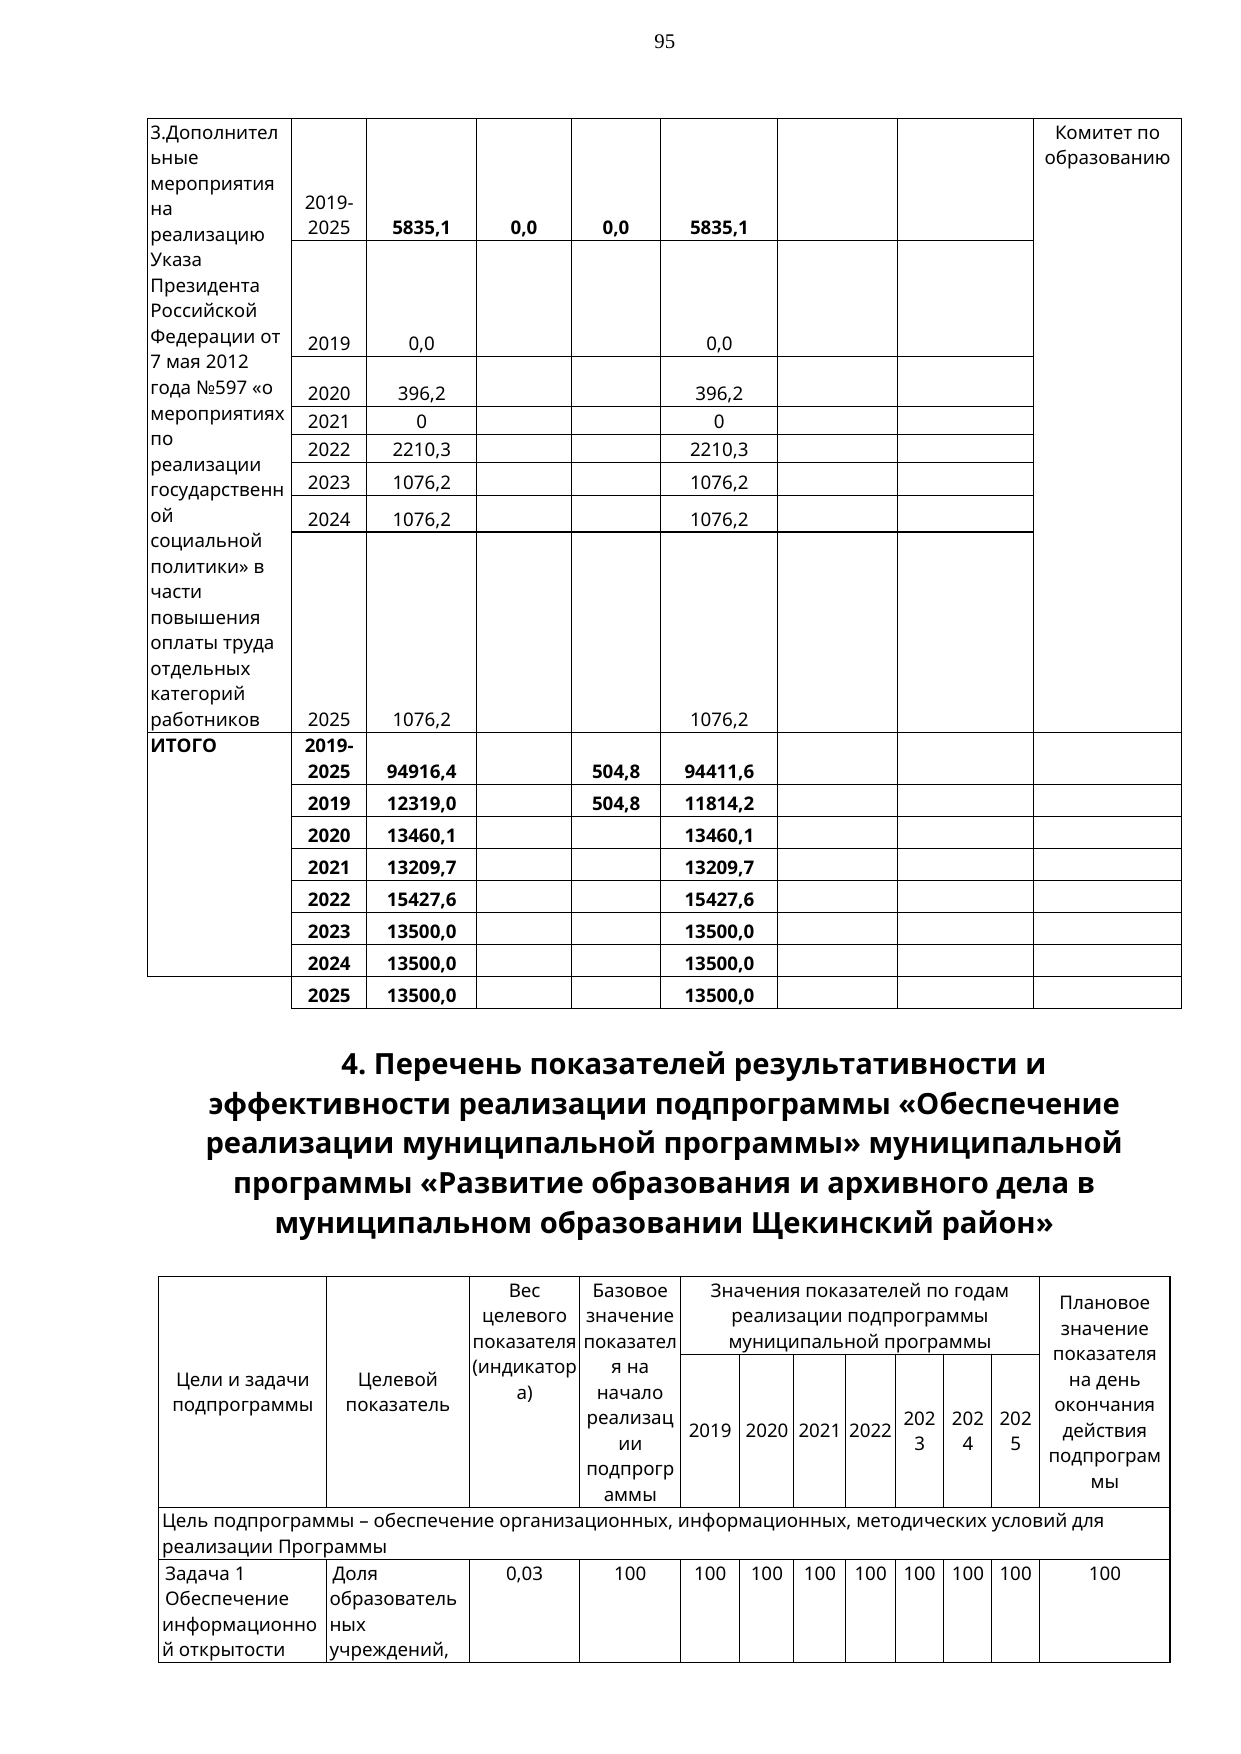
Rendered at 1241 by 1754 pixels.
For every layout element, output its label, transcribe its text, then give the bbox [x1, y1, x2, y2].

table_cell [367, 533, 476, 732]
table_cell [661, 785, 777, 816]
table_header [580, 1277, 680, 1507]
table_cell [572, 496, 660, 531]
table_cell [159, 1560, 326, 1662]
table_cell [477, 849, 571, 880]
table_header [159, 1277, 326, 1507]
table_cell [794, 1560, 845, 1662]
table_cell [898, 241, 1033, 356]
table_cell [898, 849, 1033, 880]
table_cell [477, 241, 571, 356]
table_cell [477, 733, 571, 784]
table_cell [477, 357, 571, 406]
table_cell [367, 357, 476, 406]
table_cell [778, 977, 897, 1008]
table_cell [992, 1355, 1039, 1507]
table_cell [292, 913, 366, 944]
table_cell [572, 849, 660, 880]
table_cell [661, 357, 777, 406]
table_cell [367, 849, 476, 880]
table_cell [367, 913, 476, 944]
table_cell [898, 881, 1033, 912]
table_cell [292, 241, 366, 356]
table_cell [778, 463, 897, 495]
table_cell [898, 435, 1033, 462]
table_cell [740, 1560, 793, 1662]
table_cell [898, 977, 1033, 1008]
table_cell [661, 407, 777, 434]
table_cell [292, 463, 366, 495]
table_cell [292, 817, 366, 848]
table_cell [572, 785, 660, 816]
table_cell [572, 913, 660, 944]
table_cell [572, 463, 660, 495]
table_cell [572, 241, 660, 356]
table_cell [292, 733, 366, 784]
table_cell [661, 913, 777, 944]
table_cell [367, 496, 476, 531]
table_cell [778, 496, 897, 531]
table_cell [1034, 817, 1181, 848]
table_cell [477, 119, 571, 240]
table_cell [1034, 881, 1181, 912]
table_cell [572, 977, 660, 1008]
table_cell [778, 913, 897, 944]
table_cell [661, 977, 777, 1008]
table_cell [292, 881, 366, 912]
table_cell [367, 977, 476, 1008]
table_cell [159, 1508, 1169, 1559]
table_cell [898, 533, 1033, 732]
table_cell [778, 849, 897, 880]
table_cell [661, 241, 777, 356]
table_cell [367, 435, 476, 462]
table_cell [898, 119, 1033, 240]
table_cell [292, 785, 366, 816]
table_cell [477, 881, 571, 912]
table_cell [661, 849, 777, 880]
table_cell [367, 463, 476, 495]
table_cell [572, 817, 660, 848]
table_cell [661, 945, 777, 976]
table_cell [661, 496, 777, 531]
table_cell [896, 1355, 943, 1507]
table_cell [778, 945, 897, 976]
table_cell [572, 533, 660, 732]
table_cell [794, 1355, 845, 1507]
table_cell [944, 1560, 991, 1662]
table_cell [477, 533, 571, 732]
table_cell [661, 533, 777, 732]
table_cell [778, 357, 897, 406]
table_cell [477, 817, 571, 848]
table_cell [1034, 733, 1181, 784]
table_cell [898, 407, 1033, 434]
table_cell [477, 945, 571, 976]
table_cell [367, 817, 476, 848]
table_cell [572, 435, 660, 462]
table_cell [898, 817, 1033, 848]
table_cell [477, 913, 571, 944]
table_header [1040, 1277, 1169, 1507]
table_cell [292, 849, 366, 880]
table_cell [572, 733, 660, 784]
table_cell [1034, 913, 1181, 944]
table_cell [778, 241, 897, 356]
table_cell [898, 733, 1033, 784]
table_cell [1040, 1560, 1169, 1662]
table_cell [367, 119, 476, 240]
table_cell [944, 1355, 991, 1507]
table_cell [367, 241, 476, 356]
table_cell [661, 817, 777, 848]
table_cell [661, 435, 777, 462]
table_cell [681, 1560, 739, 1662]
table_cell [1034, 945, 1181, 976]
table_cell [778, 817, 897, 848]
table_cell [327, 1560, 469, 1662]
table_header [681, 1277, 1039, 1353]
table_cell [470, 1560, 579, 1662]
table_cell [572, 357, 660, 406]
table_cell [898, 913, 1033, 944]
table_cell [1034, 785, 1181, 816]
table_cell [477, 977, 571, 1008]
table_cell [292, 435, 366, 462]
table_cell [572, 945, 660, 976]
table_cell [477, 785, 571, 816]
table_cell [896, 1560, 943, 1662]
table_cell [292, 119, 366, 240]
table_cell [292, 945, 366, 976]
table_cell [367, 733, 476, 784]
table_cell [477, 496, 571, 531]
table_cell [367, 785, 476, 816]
text 4. Перечень показателей результативности и эффективности реализации подпрограммы «Обеспечение реализации муниципальной программы» муниципальной программы «Развитие образования и архивного дела в муниципальном образовании Щекинский район» [177, 1043, 1152, 1242]
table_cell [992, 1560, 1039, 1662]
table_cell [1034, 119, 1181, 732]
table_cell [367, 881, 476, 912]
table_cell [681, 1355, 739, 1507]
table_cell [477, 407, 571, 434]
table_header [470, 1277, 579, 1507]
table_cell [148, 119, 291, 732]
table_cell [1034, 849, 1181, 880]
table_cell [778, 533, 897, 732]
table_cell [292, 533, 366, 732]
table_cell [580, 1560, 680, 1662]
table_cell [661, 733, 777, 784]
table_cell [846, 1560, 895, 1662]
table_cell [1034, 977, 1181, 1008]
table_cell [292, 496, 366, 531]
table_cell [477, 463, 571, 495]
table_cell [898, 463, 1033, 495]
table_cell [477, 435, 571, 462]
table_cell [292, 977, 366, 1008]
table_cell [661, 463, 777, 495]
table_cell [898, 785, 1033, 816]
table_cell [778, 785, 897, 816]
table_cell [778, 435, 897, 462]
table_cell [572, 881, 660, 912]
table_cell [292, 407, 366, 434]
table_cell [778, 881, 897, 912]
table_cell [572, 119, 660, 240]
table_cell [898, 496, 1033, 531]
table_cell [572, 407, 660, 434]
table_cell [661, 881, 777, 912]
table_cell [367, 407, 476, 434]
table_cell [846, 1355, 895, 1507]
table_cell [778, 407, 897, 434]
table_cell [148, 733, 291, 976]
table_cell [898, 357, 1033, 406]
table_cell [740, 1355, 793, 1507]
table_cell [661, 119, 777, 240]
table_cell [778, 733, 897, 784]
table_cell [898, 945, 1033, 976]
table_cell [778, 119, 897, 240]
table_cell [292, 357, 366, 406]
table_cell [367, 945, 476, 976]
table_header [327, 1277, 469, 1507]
